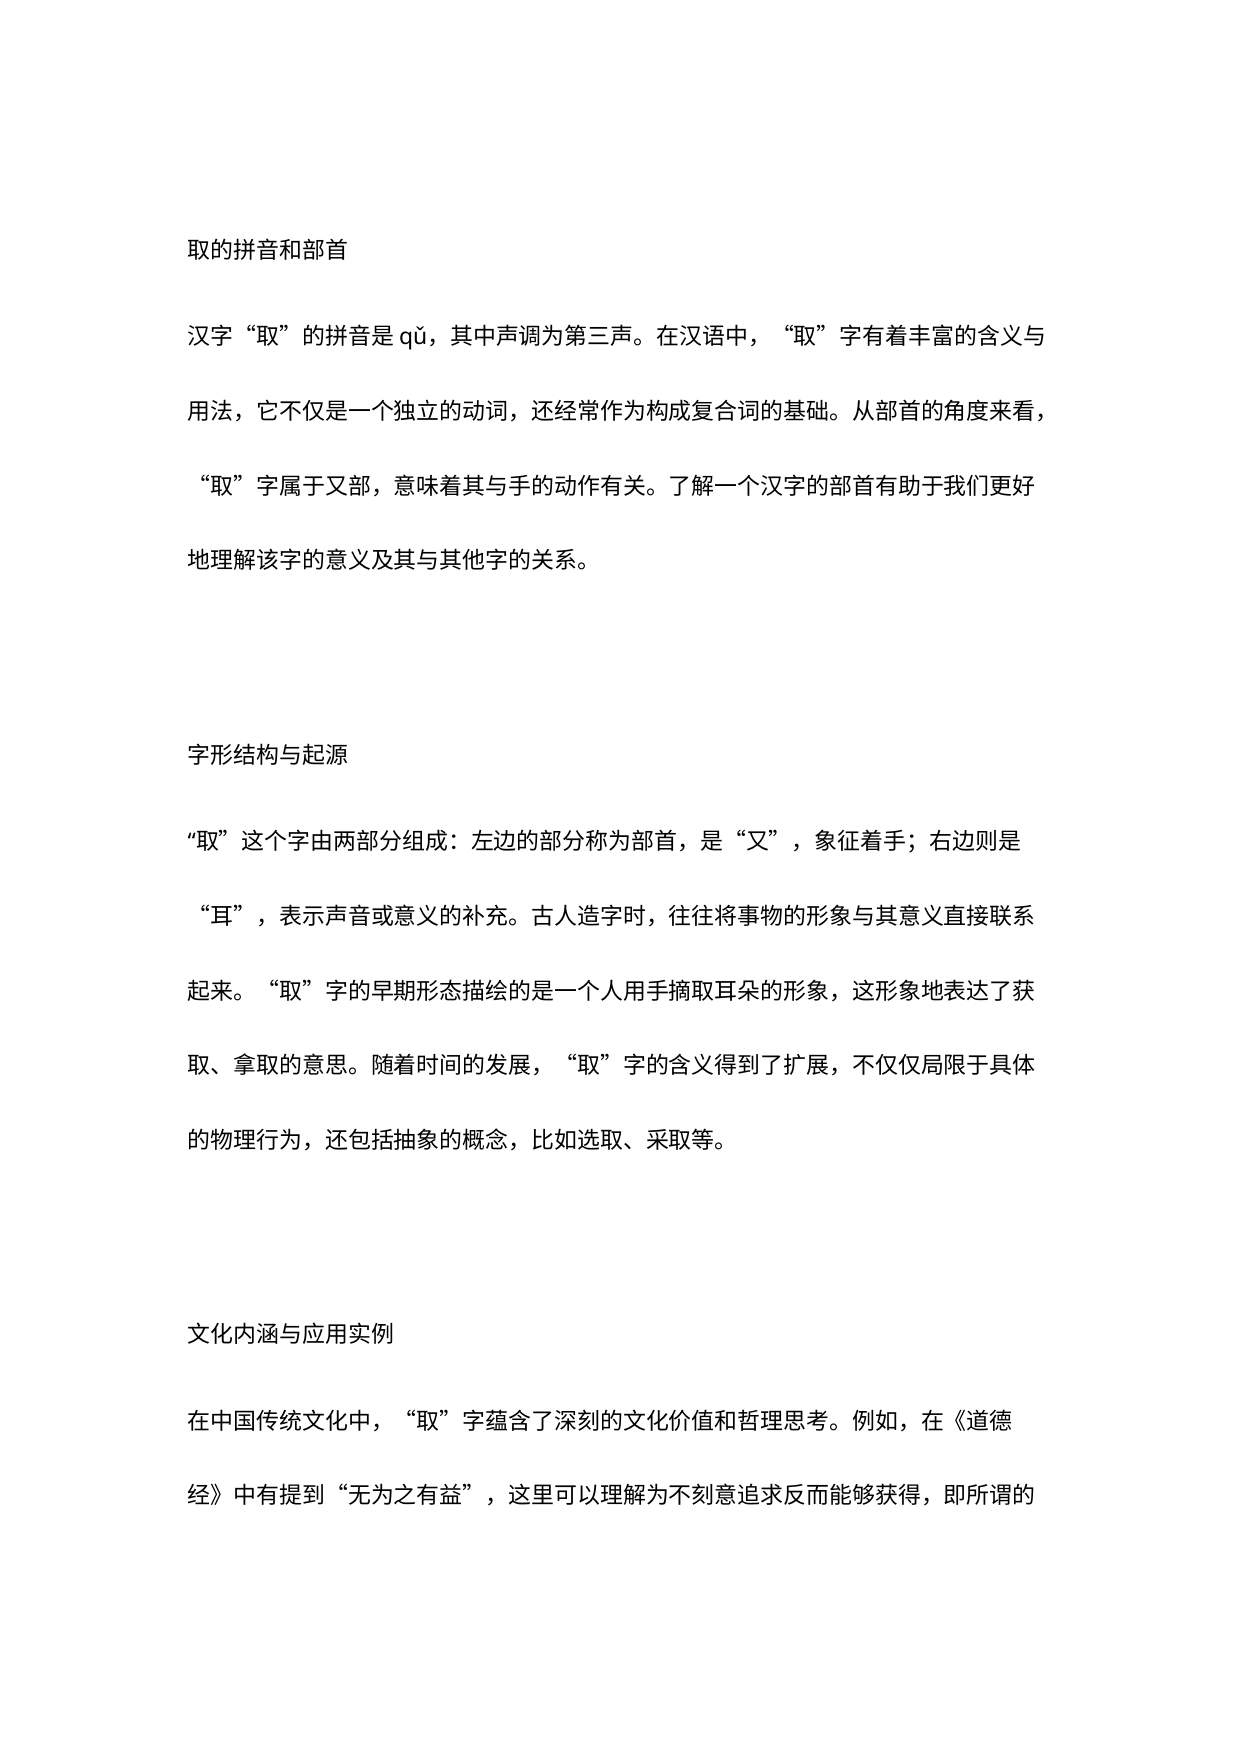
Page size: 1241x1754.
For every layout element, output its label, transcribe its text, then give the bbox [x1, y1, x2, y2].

text “取”这个字由两部分组成：左边的部分称为部首，是“又”，象征着手；右边则是“耳”，表示声音或意义的补充。古人造字时，往往将事物的形象与其意义直接联系起来。“取”字的早期形态描绘的是一个人用手摘取耳朵的形象，这形象地表达了获取、拿取的意思。随着时间的发展，“取”字的含义得到了扩展，不仅仅局限于具体的物理行为，还包括抽象的概念，比如选取、采取等。 [187, 807, 1053, 1171]
text 文化内涵与应用实例 [187, 1300, 1053, 1365]
text 汉字“取”的拼音是 qǔ，其中声调为第三声。在汉语中，“取”字有着丰富的含义与用法，它不仅是一个独立的动词，还经常作为构成复合词的基础。从部首的角度来看，“取”字属于又部，意味着其与手的动作有关。了解一个汉字的部首有助于我们更好地理解该字的意义及其与其他字的关系。 [187, 302, 1053, 591]
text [187, 1387, 1053, 1527]
text 字形结构与起源 [187, 721, 1053, 786]
text 取的拼音和部首 [187, 216, 1053, 281]
